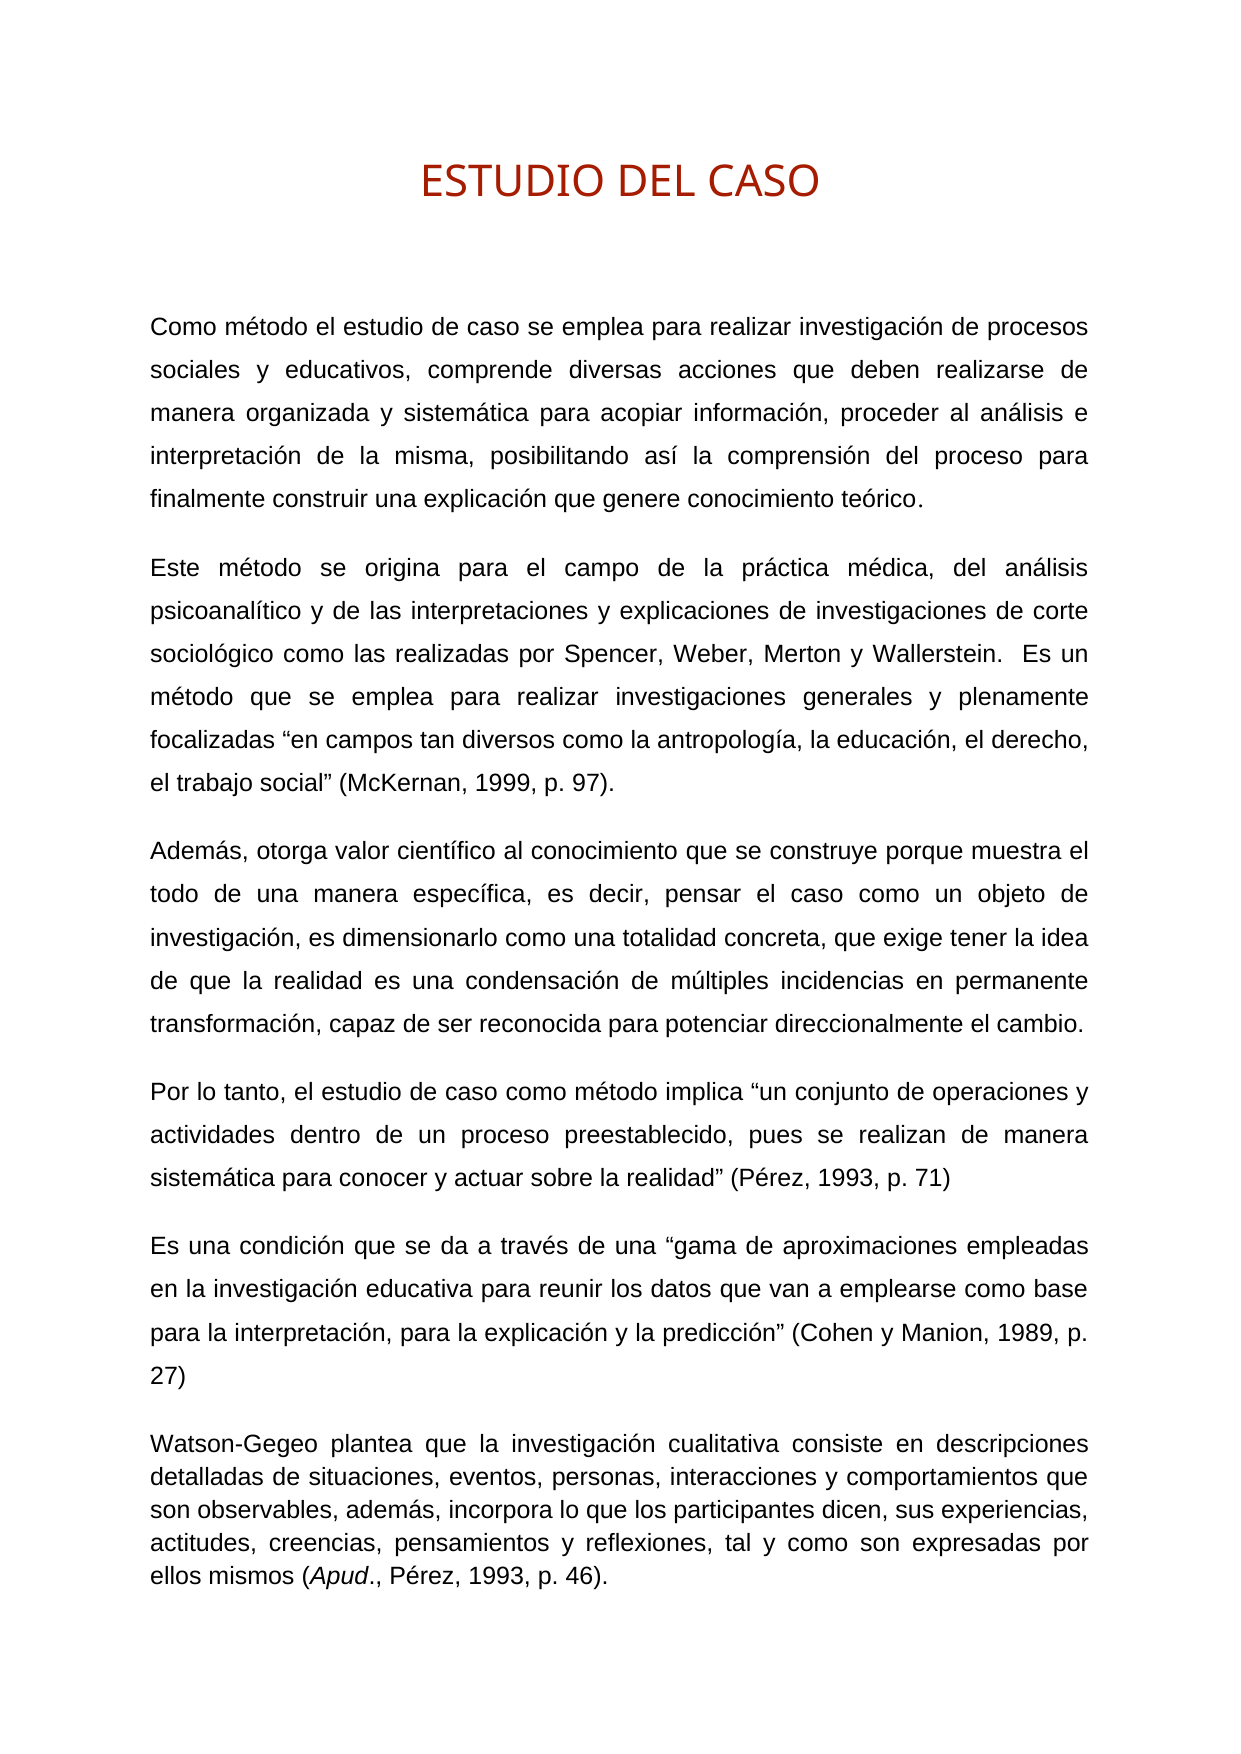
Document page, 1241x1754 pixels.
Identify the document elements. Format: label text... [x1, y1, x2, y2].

text Por lo tanto, el estudio de caso como método implica “un conjunto de operaciones y actividades dentro de un proceso preestablecido, pues se realizan de manera sistemática para conocer y actuar sobre la realidad” (Pérez, 1993, p. 71) [150, 1077, 1090, 1192]
text ESTUDIO DEL CASO [150, 150, 1090, 209]
text Watson-Gegeo plantea que la investigación cualitativa consiste en descripciones detalladas de situaciones, eventos, personas, interacciones y comportamientos que son observables, además, incorpora lo que los participantes dicen, sus experiencias, actitudes, creencias, pensamientos y reflexiones, tal y como son expresadas por ellos mismos (Apud., Pérez, 1993, p. 46). [150, 1429, 1090, 1590]
text Este método se origina para el campo de la práctica médica, del análisis psicoanalítico y de las interpretaciones y explicaciones de investigaciones de corte sociológico como las realizadas por Spencer, Weber, Merton y Wallerstein. Es un método que se emplea para realizar investigaciones generales y plenamente focalizadas “en campos tan diversos como la antropología, la educación, el derecho, el trabajo social” (McKernan, 1999, p. 97). [150, 553, 1090, 797]
text Es una condición que se da a través de una “gama de aproximaciones empleadas en la investigación educativa para reunir los datos que van a emplearse como base para la interpretación, para la explicación y la predicción” (Cohen y Manion, 1989, p. 27) [150, 1231, 1090, 1389]
text Además, otorga valor científico al conocimiento que se construye porque muestra el todo de una manera específica, es decir, pensar el caso como un objeto de investigación, es dimensionarlo como una totalidad concreta, que exige tener la idea de que la realidad es una condensación de múltiples incidencias en permanente transformación, capaz de ser reconocida para potenciar direccionalmente el cambio. [150, 836, 1090, 1038]
text Como método el estudio de caso se emplea para realizar investigación de procesos sociales y educativos, comprende diversas acciones que deben realizarse de manera organizada y sistemática para acopiar información, proceder al análisis e interpretación de la misma, posibilitando así la comprensión del proceso para finalmente construir una explicación que genere conocimiento teórico. [150, 312, 1090, 513]
